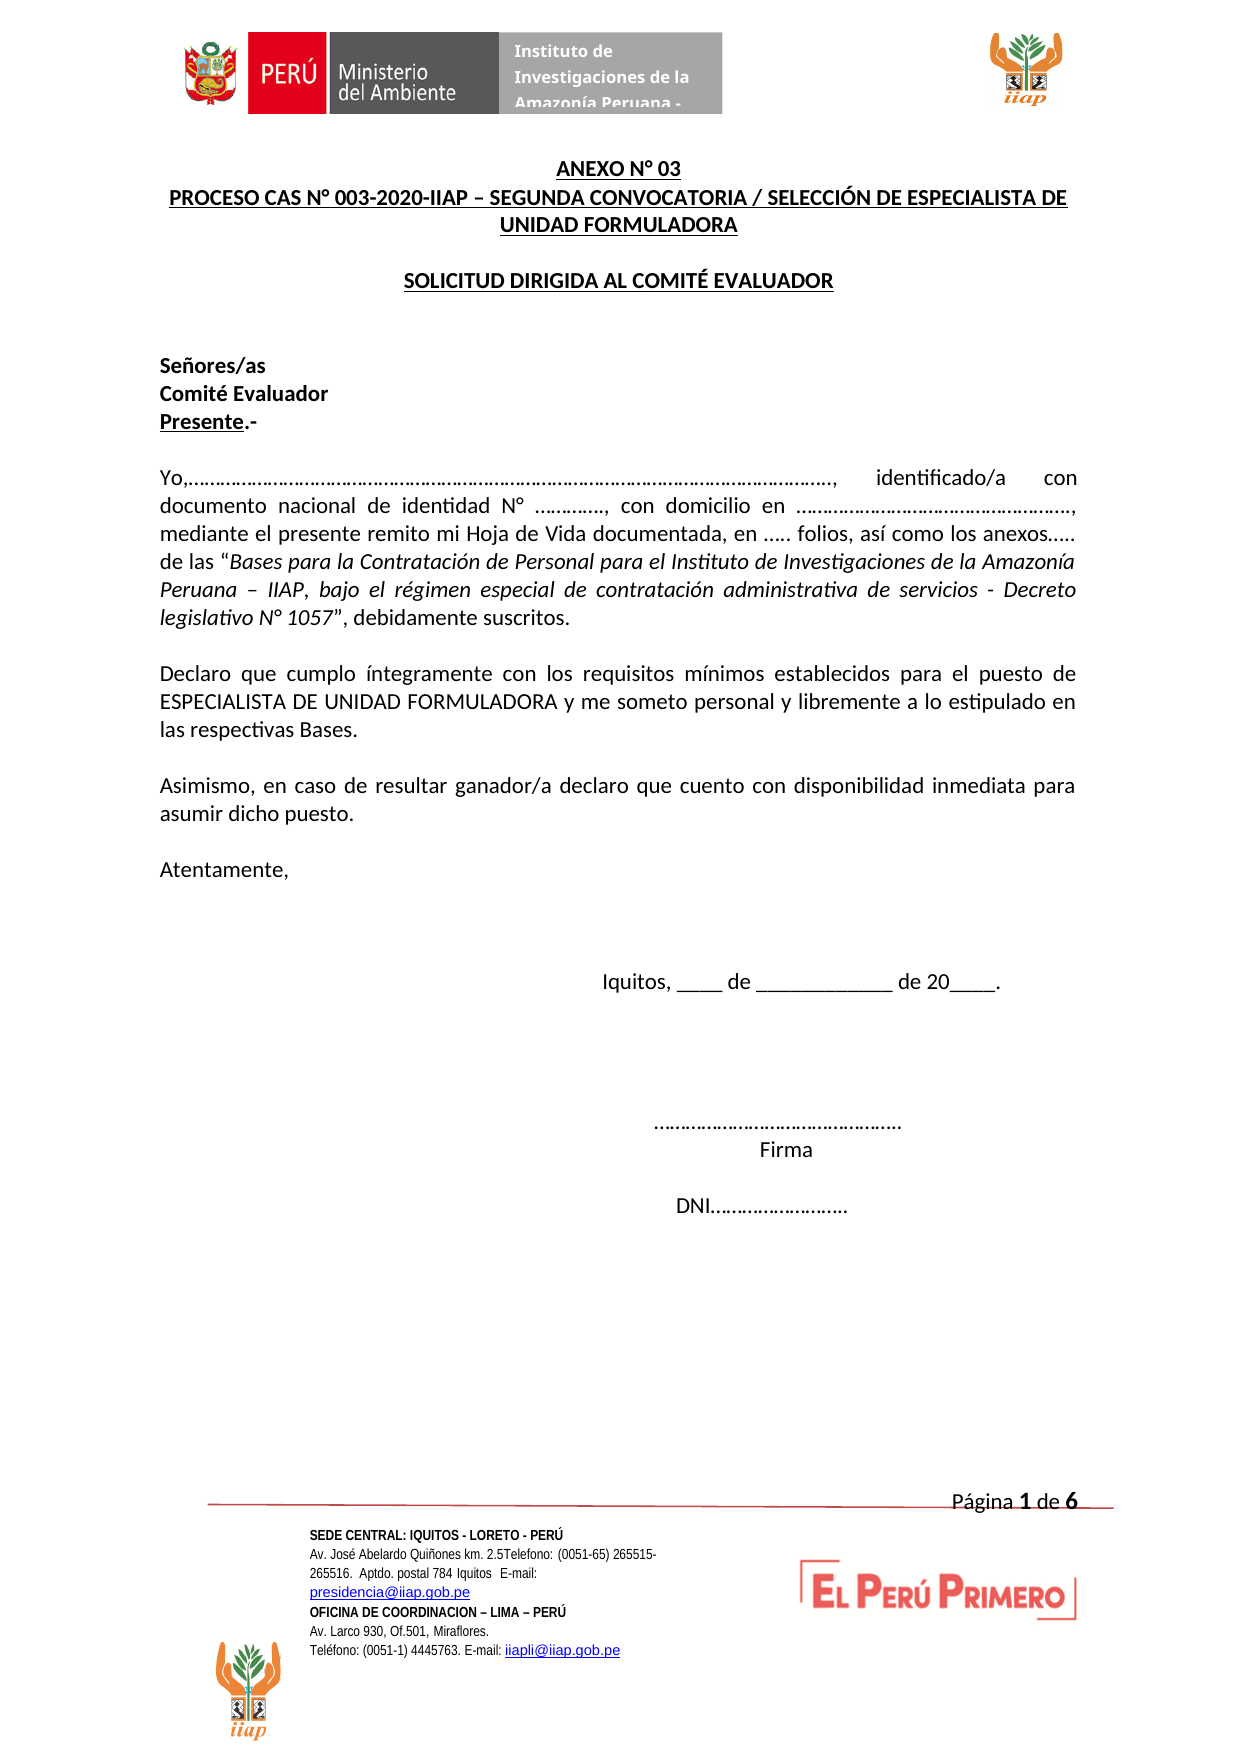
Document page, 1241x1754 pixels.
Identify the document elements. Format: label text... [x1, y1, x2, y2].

text Firma [676, 1135, 1078, 1163]
text Declaro que cumplo íntegramente con los requisitos mínimos establecidos para el puesto de ESPECIALISTA DE UNIDAD FORMULADORA y me someto personal y libremente a lo estipulado en las respectivas Bases. [159, 659, 1078, 743]
picture [215, 1641, 281, 1741]
text DNI…………………….. [159, 1191, 1078, 1219]
text Atentamente, [159, 855, 1078, 883]
text Yo,………………………………………………………………………………………………………….., identificado/a con documento nacional de identidad N° …………., con domicilio en ……………………………………………., mediante el presente remito mi Hoja de Vida documentada, en ….. folios, así como los anexos….. de las “Bases para la Contratación de Personal para el Instituto de Investigaciones de la Amazonía Peruana – IIAP, bajo el régimen especial de contratación administrativa de servicios - Decreto legislativo N° 1057”, debidamente suscritos. [159, 463, 1078, 631]
text Comité Evaluador [159, 379, 1078, 407]
text SOLICITUD DIRIGIDA AL COMITÉ EVALUADOR [159, 267, 1078, 295]
text Asimismo, en caso de resultar ganador/a declaro que cuento con disponibilidad inmediata para asumir dicho puesto. [159, 771, 1078, 827]
picture [173, 32, 499, 114]
text ……………………………………….. [159, 1107, 1078, 1135]
text PROCESO CAS N° 003-2020-IIAP – SEGUNDA CONVOCATORIA / SELECCIÓN DE ESPECIALISTA DE UNIDAD FORMULADORA [159, 183, 1078, 239]
text Señores/as [159, 351, 1078, 379]
text Presente.- [159, 407, 1078, 435]
picture [990, 33, 1063, 106]
text ANEXO N° 03 [159, 154, 1078, 183]
picture [787, 1545, 1082, 1638]
text Iquitos, ____ de ____________ de 20____. [569, 967, 1078, 995]
